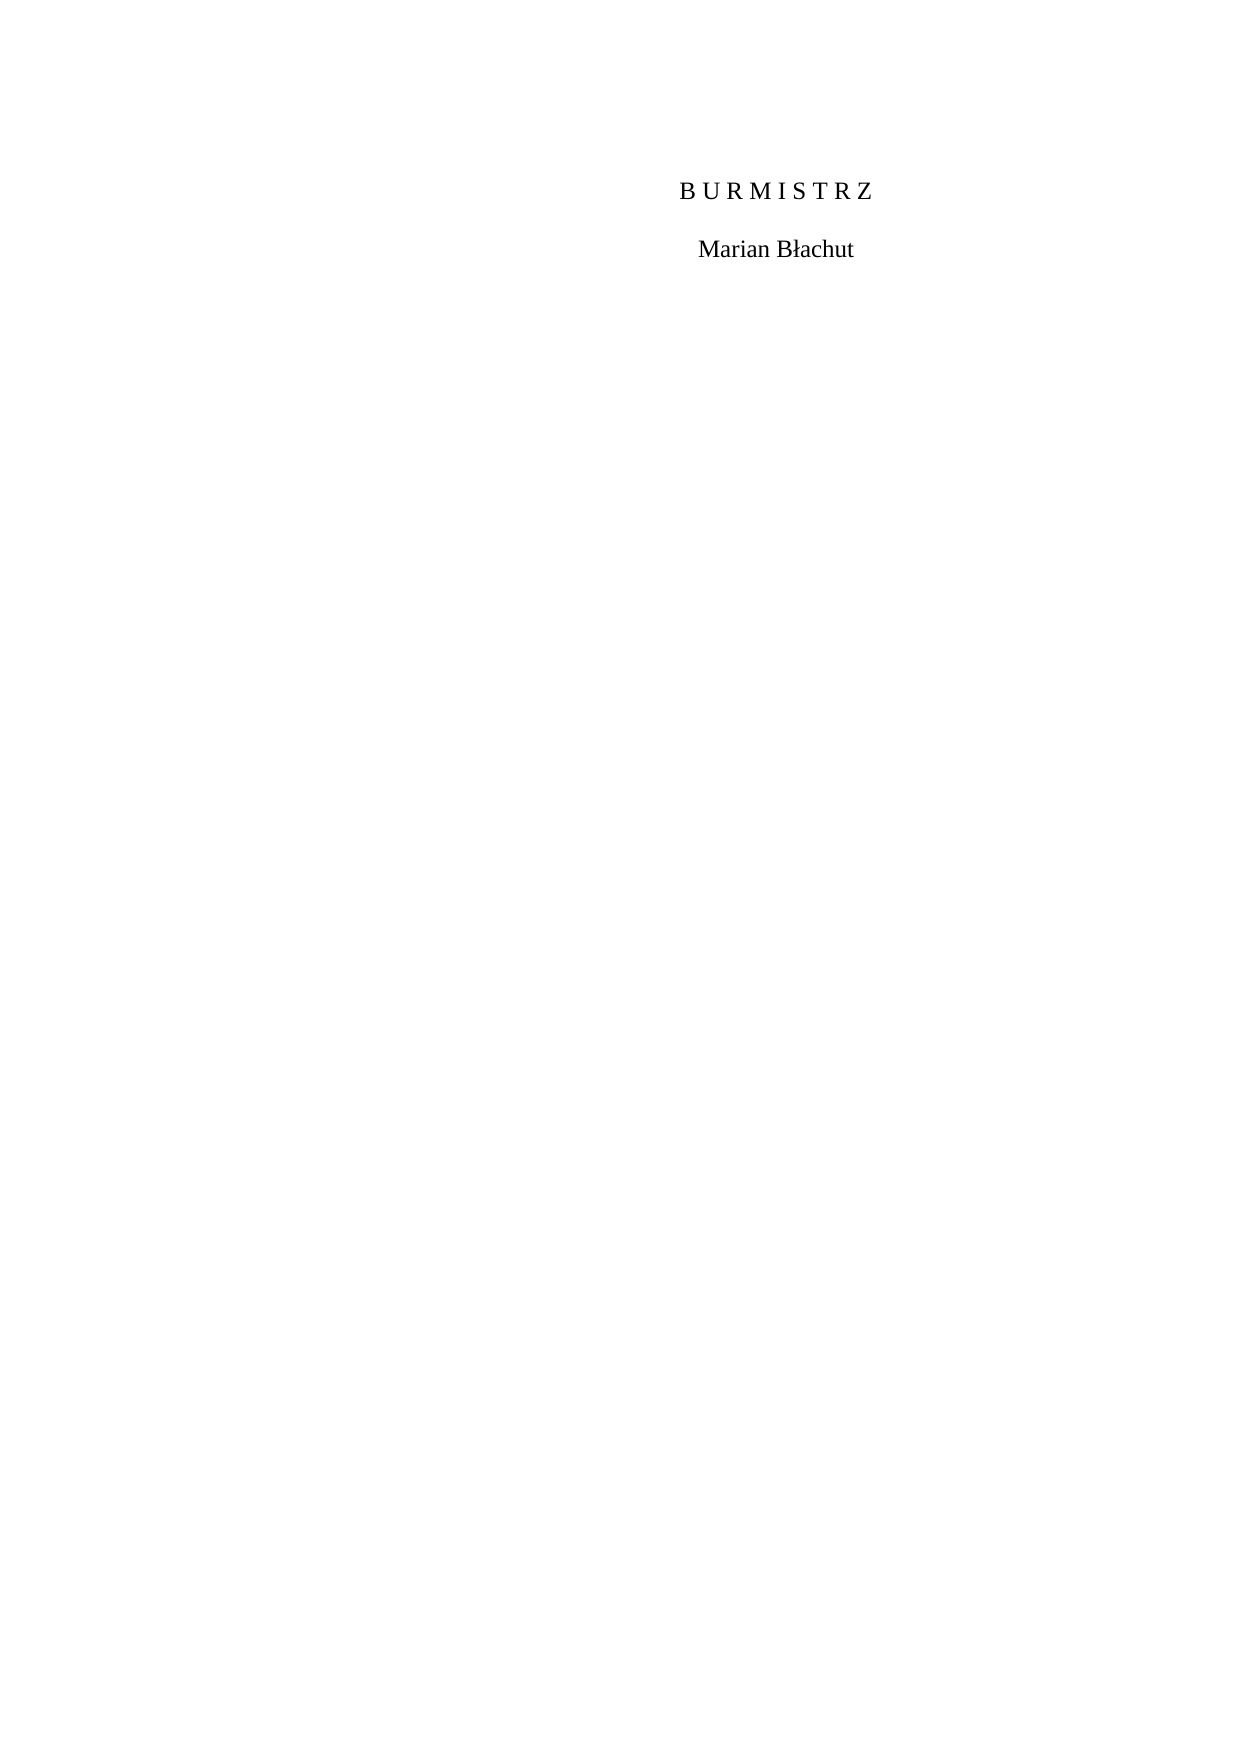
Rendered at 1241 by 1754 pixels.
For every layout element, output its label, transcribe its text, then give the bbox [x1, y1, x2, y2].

text B U R M I S T R Z [148, 176, 1093, 205]
text Marian Błachut [148, 234, 1093, 263]
